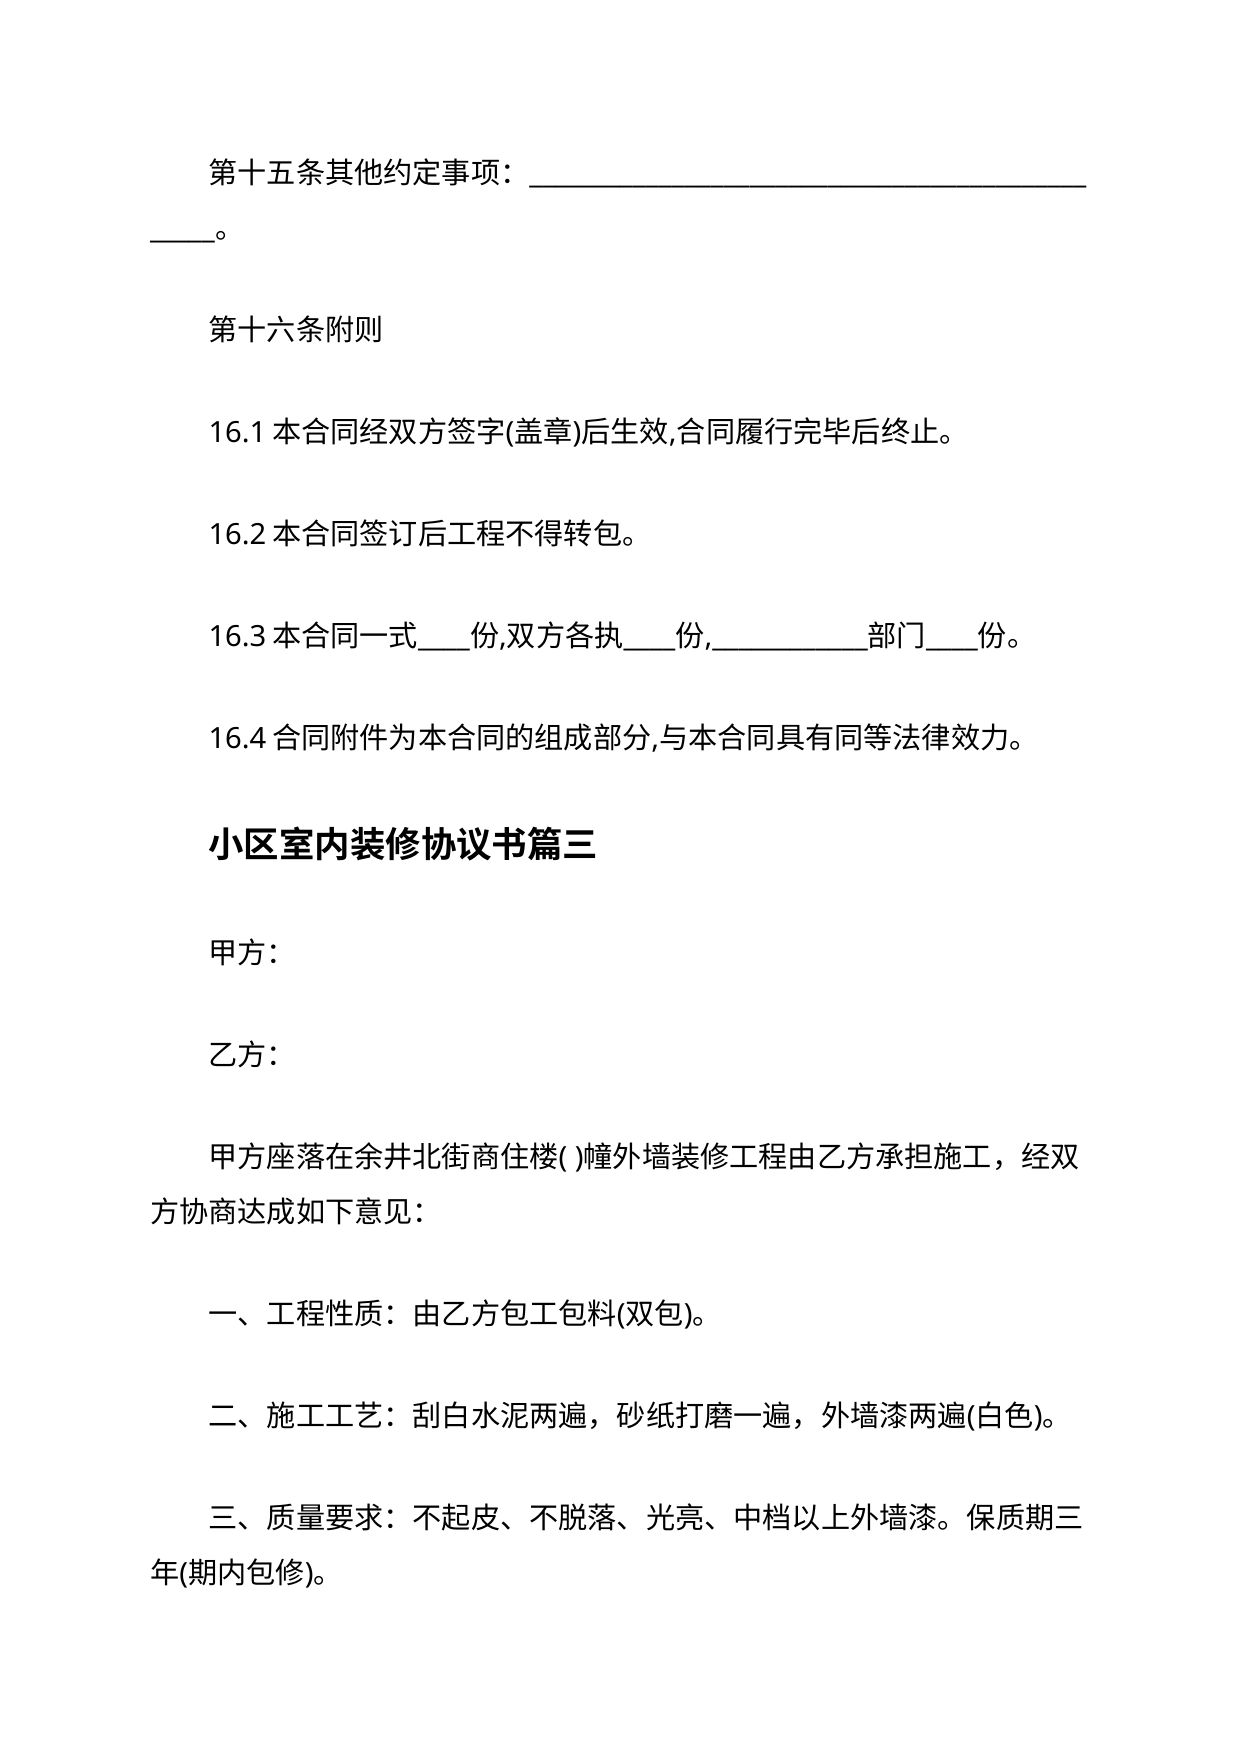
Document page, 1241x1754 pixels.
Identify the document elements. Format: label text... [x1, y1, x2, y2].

text 第十五条其他约定事项：________________________________________________。 [150, 150, 1090, 247]
text 二、施工工艺：刮白水泥两遍，砂纸打磨一遍，外墙漆两遍(白色)。 [150, 1392, 1090, 1435]
text 小区室内装修协议书篇三 [150, 817, 1090, 868]
text 三、质量要求：不起皮、不脱落、光亮、中档以上外墙漆。保质期三年(期内包修)。 [150, 1494, 1090, 1592]
text 甲方： [150, 930, 1090, 972]
text 16.1本合同经双方签字(盖章)后生效,合同履行完毕后终止。 [150, 409, 1090, 451]
text 16.4合同附件为本合同的组成部分,与本合同具有同等法律效力。 [150, 715, 1090, 757]
text 甲方座落在余井北街商住楼( )幢外墙装修工程由乙方承担施工，经双方协商达成如下意见： [150, 1134, 1090, 1231]
text 第十六条附则 [150, 307, 1090, 349]
text 16.2本合同签订后工程不得转包。 [150, 511, 1090, 553]
text 16.3本合同一式____份,双方各执____份,____________部门____份。 [150, 613, 1090, 655]
text 一、工程性质：由乙方包工包料(双包)。 [150, 1290, 1090, 1333]
text 乙方： [150, 1032, 1090, 1074]
